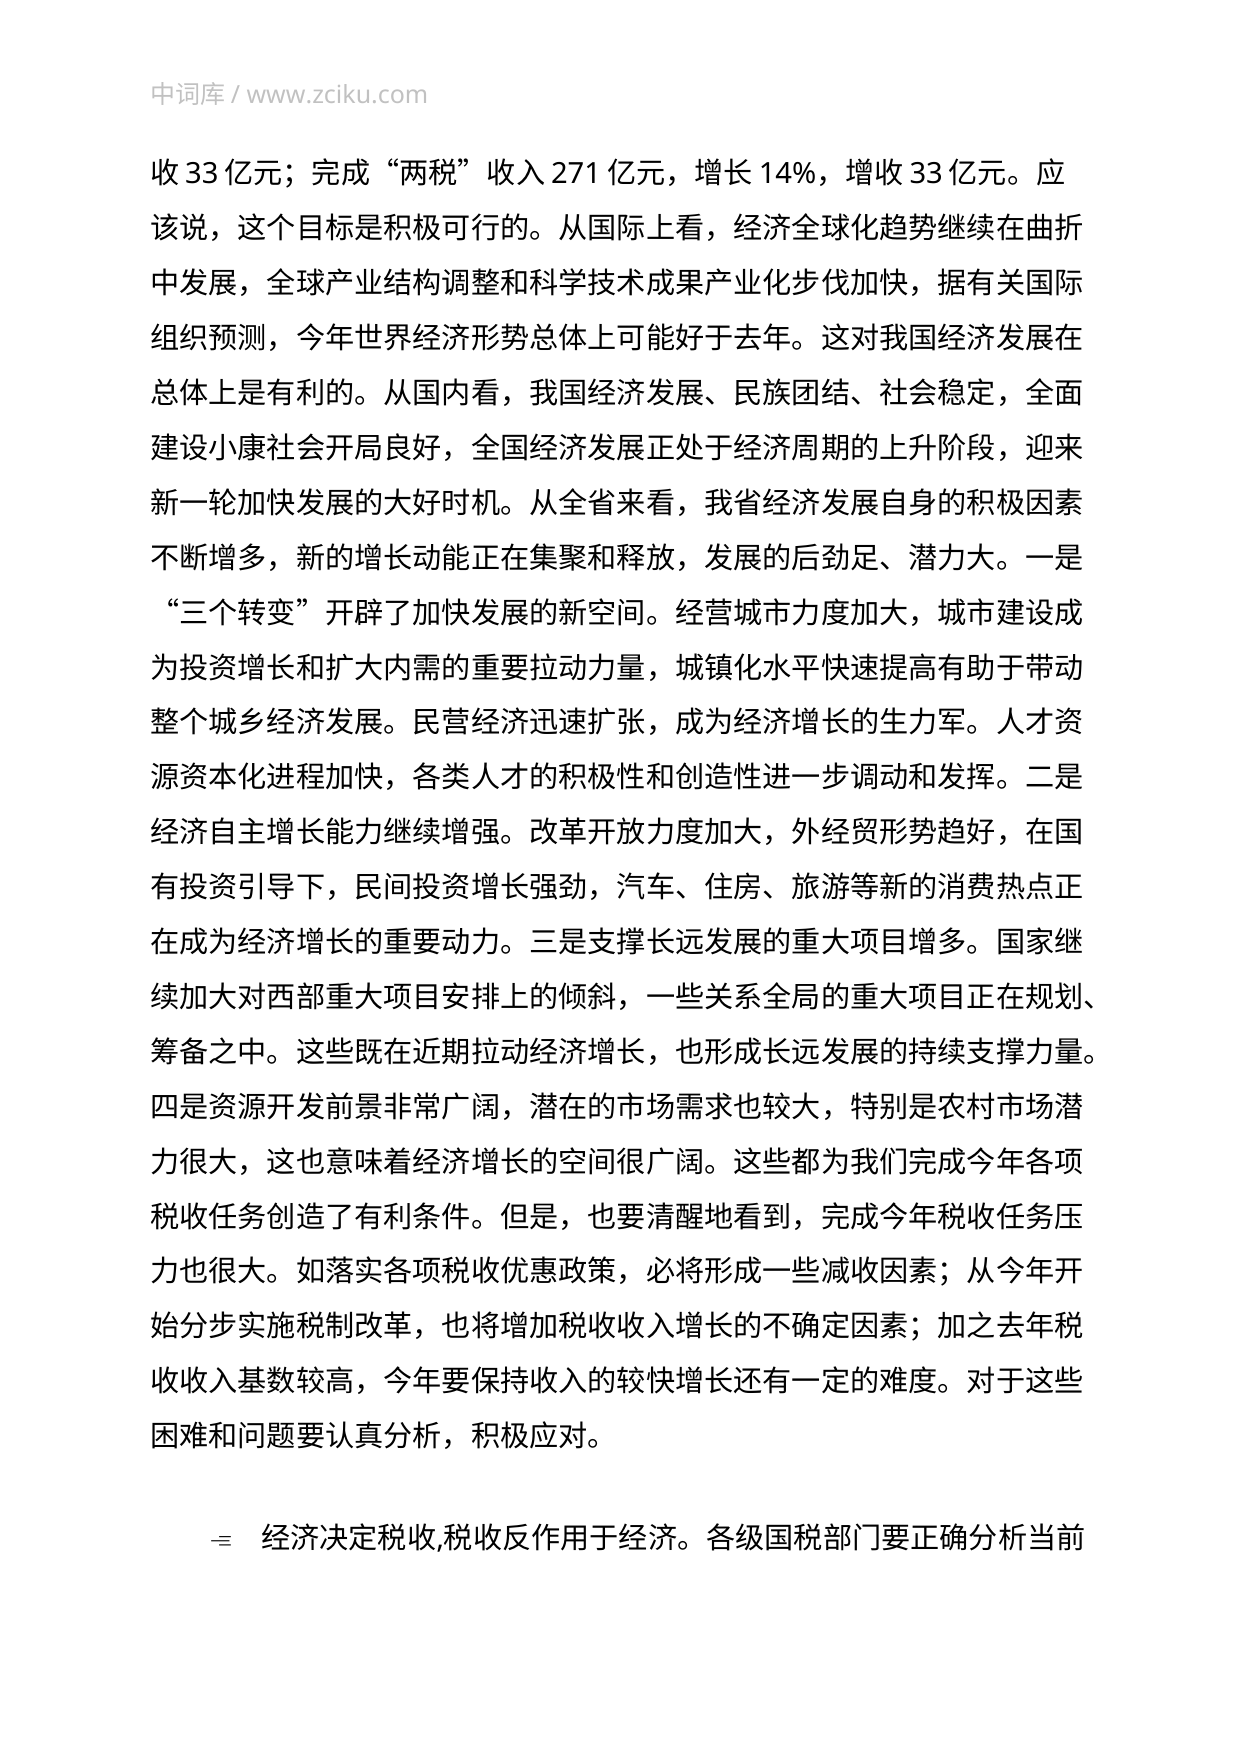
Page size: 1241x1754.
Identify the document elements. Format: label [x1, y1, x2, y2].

text [150, 1514, 1090, 1557]
text [150, 150, 1090, 1455]
